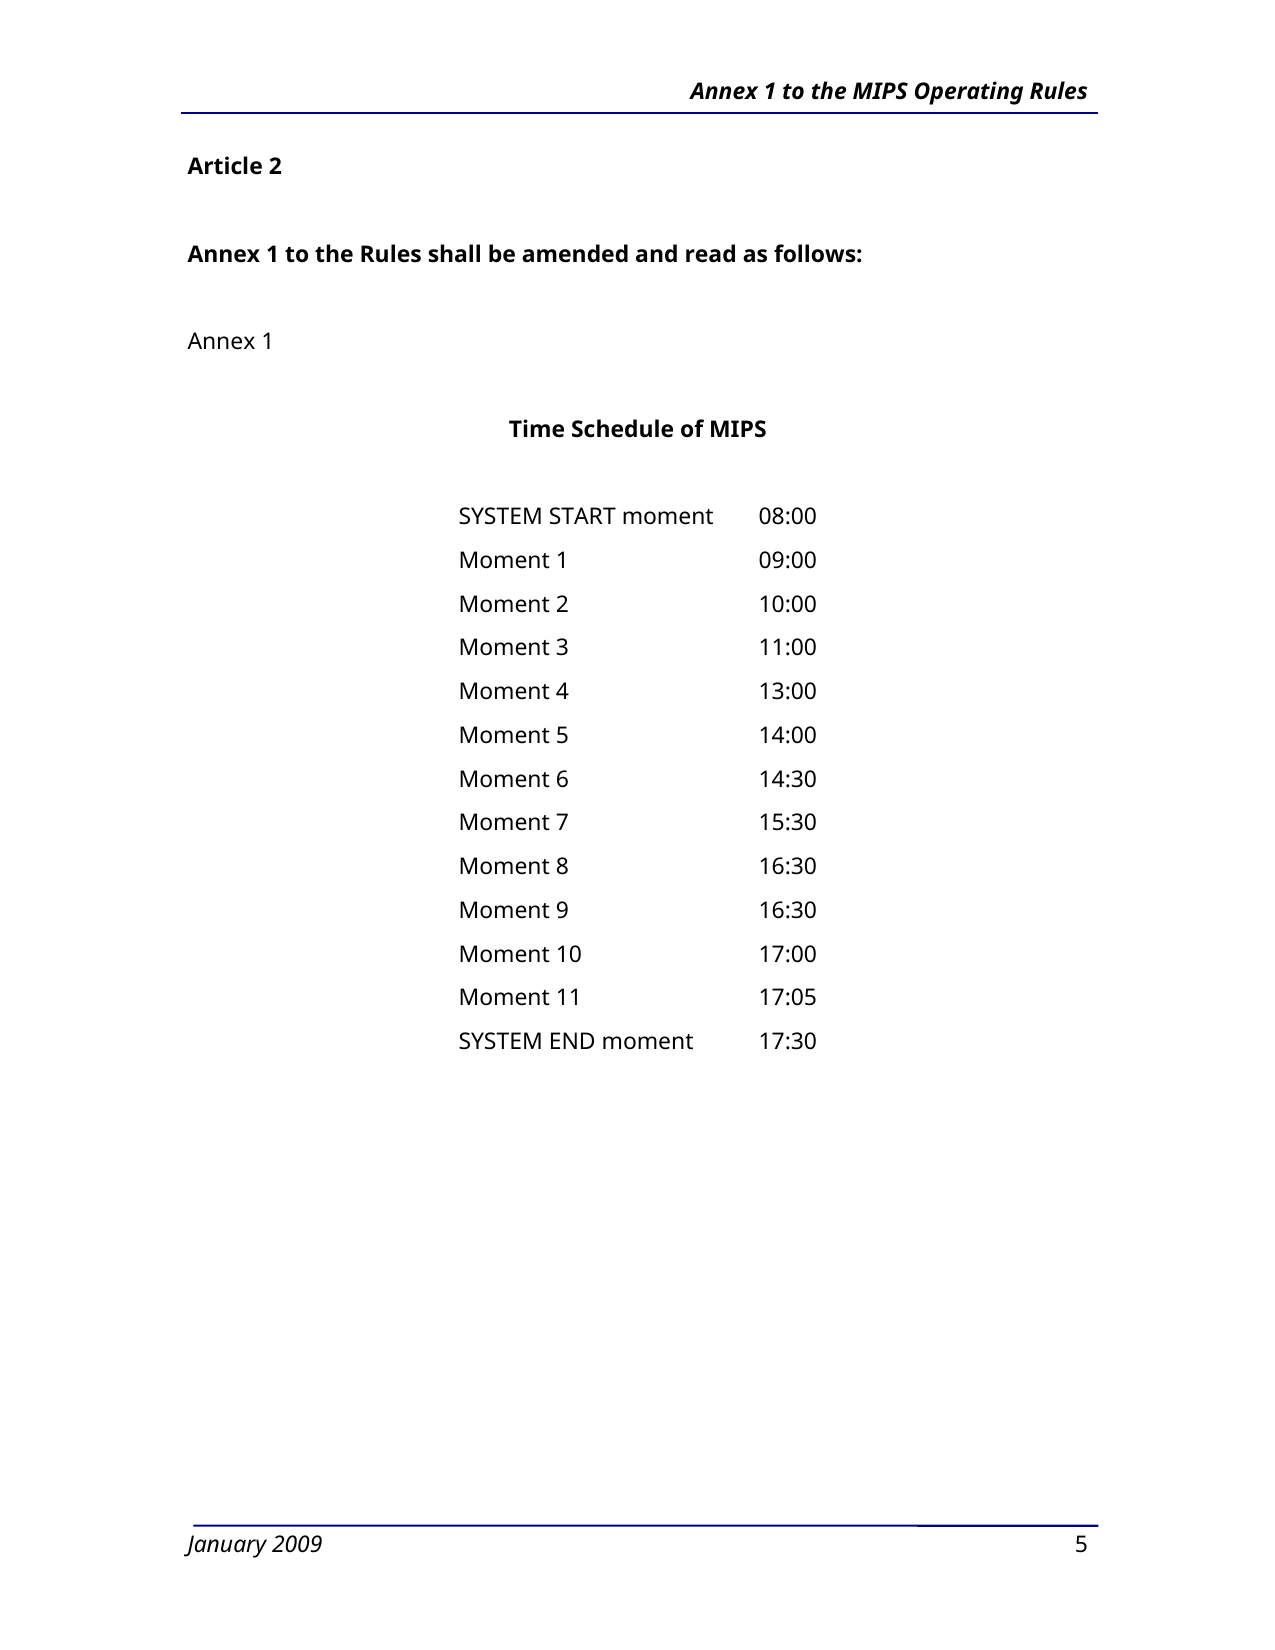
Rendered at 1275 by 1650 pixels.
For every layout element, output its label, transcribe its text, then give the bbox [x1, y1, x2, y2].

text Moment 9 16:30 [187, 894, 1088, 925]
text Moment 3 11:00 [187, 631, 1088, 662]
text Annex 1 [187, 325, 1088, 356]
text Moment 10 17:00 [187, 937, 1088, 969]
text Article 2 [187, 150, 1088, 181]
text Moment 6 14:30 [187, 762, 1088, 794]
text Moment 11 17:05 [187, 981, 1088, 1012]
text Moment 2 10:00 [187, 587, 1088, 619]
text Moment 1 09:00 [187, 544, 1088, 575]
text Moment 8 16:30 [187, 850, 1088, 881]
text Time Schedule of MIPS [187, 412, 1088, 444]
text Moment 5 14:00 [187, 719, 1088, 750]
text Moment 7 15:30 [187, 806, 1088, 837]
text Moment 4 13:00 [187, 675, 1088, 706]
text SYSTEM END moment 17:30 [187, 1025, 1088, 1056]
text SYSTEM START moment 08:00 [187, 500, 1088, 531]
text Annex 1 to the Rules shall be amended and read as follows: [187, 237, 1088, 269]
